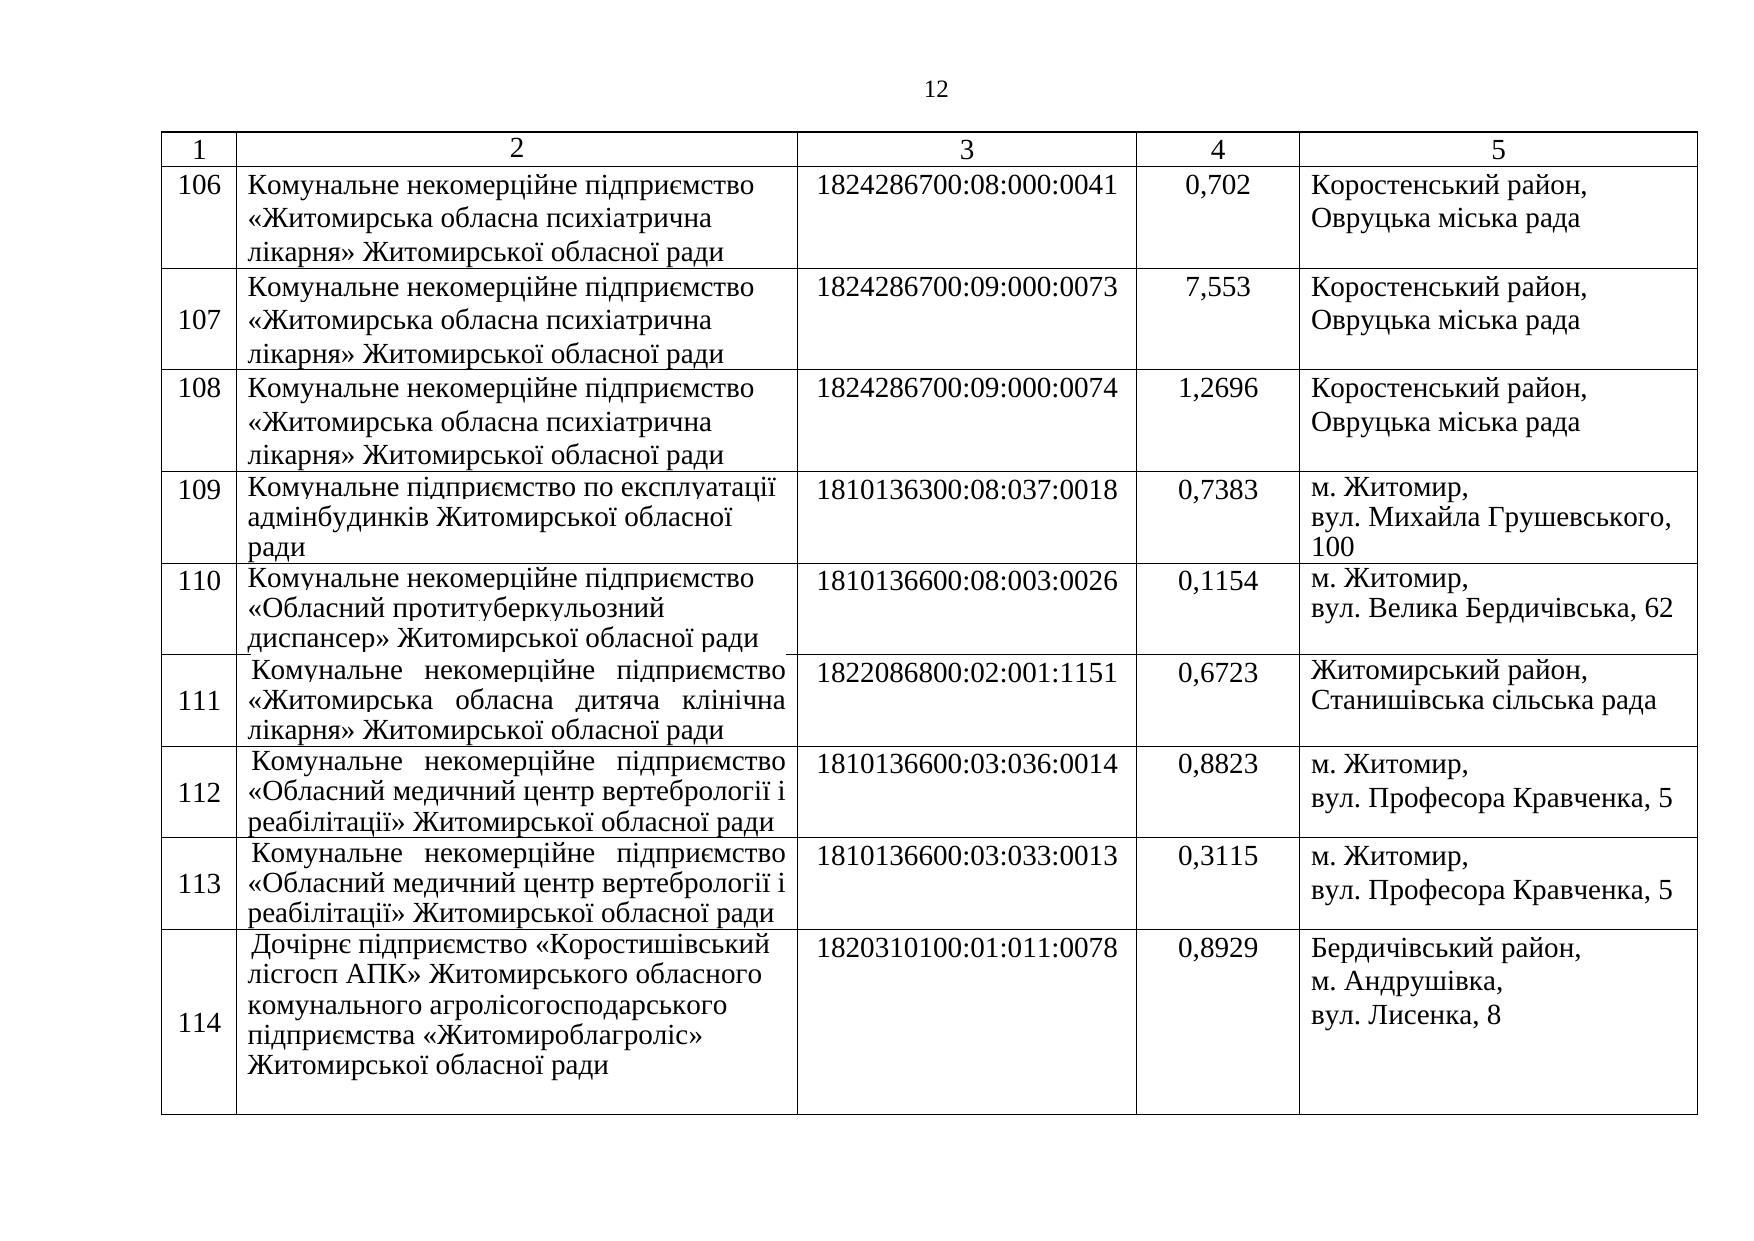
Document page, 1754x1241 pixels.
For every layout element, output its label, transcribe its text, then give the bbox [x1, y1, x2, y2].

table_cell 0,6723 [1137, 655, 1299, 746]
table_cell 111 [162, 655, 236, 746]
table_cell Комунальне некомерційне підприємство «Житомирська обласна дитяча клінічна лікарня» Житомирської обласної ради [724, 655, 797, 746]
table_cell м. Житомир, вул. Велика Бердичівська, 62 [1300, 564, 1697, 654]
table_cell 1822086800:02:001:1151 [798, 655, 1136, 746]
table_cell 1810136600:08:003:0026 [798, 564, 1136, 654]
table_cell м. Житомир, вул. Професора Кравченка, 5 [1300, 838, 1697, 929]
table_cell 0,702 [1137, 167, 1299, 268]
table_cell 0,1154 [1137, 564, 1299, 654]
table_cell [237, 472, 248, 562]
table_cell 1810136600:03:036:0014 [798, 747, 1136, 837]
table_cell 1 [162, 133, 236, 166]
table_cell Житомирський район, Станишівська сільська рада [1300, 655, 1697, 746]
table_cell 7,553 [1137, 269, 1299, 369]
table_cell Комунальне некомерційне підприємство «Обласний протитуберкульозний диспансер» Житомирської обласної ради [665, 564, 797, 654]
table_cell Комунальне некомерційне підприємство «Житомирська обласна психіатрична лікарня» Житомирської обласної ради [712, 269, 797, 369]
table_cell 1824286700:08:000:0041 [798, 167, 1136, 268]
table_cell 5 [1300, 133, 1697, 166]
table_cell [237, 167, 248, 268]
table_cell м. Житомир, вул. Професора Кравченка, 5 [1300, 747, 1697, 837]
table_cell 109 [162, 472, 236, 562]
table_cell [1300, 167, 1697, 268]
table_cell 0,7383 [1137, 472, 1299, 562]
table_cell Комунальне некомерційне підприємство «Обласний медичний центр вертебрології і реабілітації» Житомирської обласної ради [237, 747, 797, 837]
table_cell 2 [237, 133, 797, 166]
table_cell 114 [162, 930, 236, 1114]
table_cell 0,8929 [1137, 930, 1299, 1114]
table_cell Коростенський район, Овруцька міська рада [1300, 269, 1697, 369]
table_cell Бердичівський район, м. Андрушівка, вул. Лисенка, 8 [1300, 930, 1697, 1114]
table_cell 0,8823 [1137, 747, 1299, 837]
table_cell 108 [162, 370, 236, 471]
table_cell 1820310100:01:011:0078 [798, 930, 1136, 1114]
table_cell 110 [162, 564, 236, 654]
table_cell 3 [798, 133, 1136, 166]
table_cell 106 [162, 167, 236, 268]
table_cell 4 [1137, 133, 1299, 166]
table_cell Комунальне некомерційне підприємство «Житомирська обласна психіатрична лікарня» Житомирської обласної ради [712, 167, 797, 268]
table_cell 1824286700:09:000:0073 [798, 269, 1136, 369]
table_cell 112 [162, 747, 236, 837]
table_cell 0,3115 [1137, 838, 1299, 929]
table_cell 113 [162, 838, 236, 929]
table_cell Комунальне некомерційне підприємство «Житомирська обласна психіатрична лікарня» Житомирської обласної ради [237, 370, 797, 471]
table_cell Дочірнє підприємство «Коростишівський лісгосп АПК» Житомирського обласного комунального агролісогосподарського підприємства «Житомироблагроліс» Житомирської обласної ради [237, 930, 797, 1114]
table_cell 1810136300:08:037:0018 [798, 472, 1136, 562]
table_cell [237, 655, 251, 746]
table_cell 1,2696 [1137, 370, 1299, 471]
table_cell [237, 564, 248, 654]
table_cell Комунальне некомерційне підприємство «Обласний медичний центр вертебрології і реабілітації» Житомирської обласної ради [237, 838, 797, 929]
table_cell м. Житомир, вул. Михайла Грушевського, 100 [1300, 472, 1697, 562]
table_cell 1824286700:09:000:0074 [798, 370, 1136, 471]
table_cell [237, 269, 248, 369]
table_cell 107 [162, 269, 236, 369]
table_cell Комунальне підприємство по експлуатації адмінбудинків Житомирської обласної ради [305, 472, 797, 562]
table_cell Коростенський район, Овруцька міська рада [1300, 370, 1697, 471]
table_cell 1810136600:03:033:0013 [798, 838, 1136, 929]
